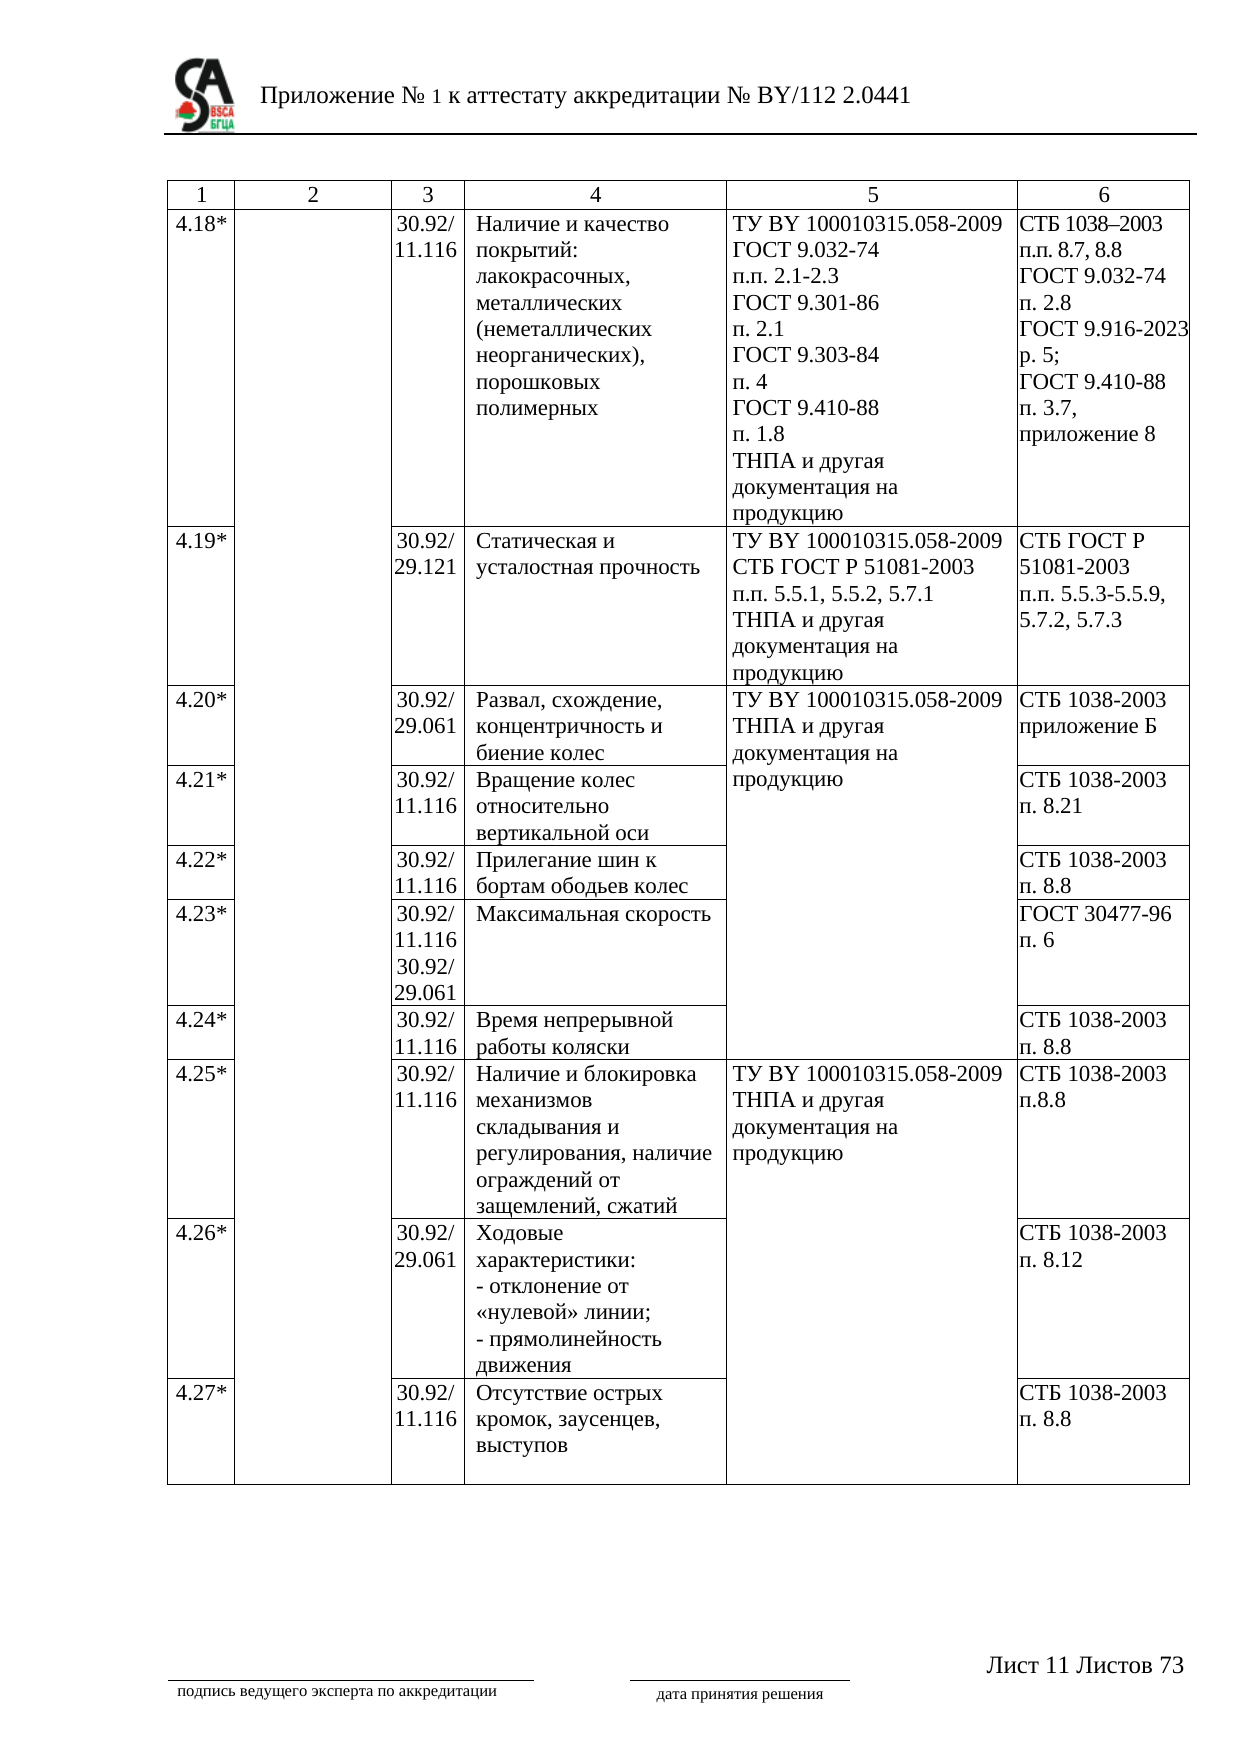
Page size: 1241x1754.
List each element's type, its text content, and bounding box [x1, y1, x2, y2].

table_cell 30.92/ 29.061 [392, 686, 464, 765]
table_cell Максимальная скорость [465, 900, 726, 1005]
table_cell 4.24* [168, 1006, 234, 1059]
table_cell СТБ 1038-2003 п. 8.12 [1018, 1219, 1189, 1377]
table_cell 30.92/ 11.116 [392, 1006, 464, 1059]
table_cell Вращение колес относительно вертикальной оси [465, 766, 726, 845]
table_cell 4.21* [168, 766, 234, 845]
table_cell Ходовые характеристики: - отклонение от «нулевой» линии; - прямолинейность движения [465, 1219, 726, 1377]
table_header 6 [1018, 181, 1189, 208]
table_cell 30.92/ 11.116 [392, 1060, 464, 1218]
table_cell ТУ BY 100010315.058-2009 СТБ ГОСТ Р 51081-2003 п.п. 5.5.1, 5.5.2, 5.7.1 ТНПА и другая документация на продукцию [727, 527, 1017, 685]
table_cell СТБ 1038–2003 п.п. 8.7, 8.8 ГОСТ 9.032-74 п. 2.8 ГОСТ 9.916-2023 р. 5; ГОСТ 9.410-88 п. 3.7, приложение 8 [1018, 210, 1189, 526]
table_cell 30.92/ 11.116 30.92/ 29.061 [392, 900, 464, 1005]
table_cell 30.92/ 11.116 [392, 210, 464, 526]
table_cell 4.19* [168, 527, 234, 685]
table_cell Прилегание шин к бортам ободьев колес [465, 846, 726, 899]
table_cell 4.26* [168, 1219, 234, 1377]
table_cell 30.92/ 11.116 [392, 1379, 464, 1484]
table_cell 4.27* [168, 1379, 234, 1484]
table_header 5 [727, 181, 1017, 208]
table_cell ТУ BY 100010315.058-2009 ТНПА и другая документация на продукцию [727, 686, 1017, 1059]
table_header 3 [392, 181, 464, 208]
table_cell ТУ BY 100010315.058-2009 ГОСТ 9.032-74 п.п. 2.1-2.3 ГОСТ 9.301-86 п. 2.1 ГОСТ 9.303-84 п. 4 ГОСТ 9.410-88 п. 1.8 ТНПА и другая документация на продукцию [727, 210, 1017, 526]
table_cell Наличие и блокировка механизмов складывания и регулирования, наличие ограждений от защемлений, сжатий [465, 1060, 726, 1218]
table_cell СТБ 1038-2003 п. 8.8 [1018, 1379, 1189, 1484]
table_cell Отсутствие острых кромок, заусенцев, выступов [465, 1379, 726, 1484]
table_cell 4.18* [168, 210, 234, 526]
table_cell ГОСТ 30477-96 п. 6 [1018, 900, 1189, 1005]
picture [175, 56, 236, 133]
table_cell 30.92/ 11.116 [392, 766, 464, 845]
table_cell 30.92/ 11.116 [392, 846, 464, 899]
table_cell ТУ BY 100010315.058-2009 ТНПА и другая документация на продукцию [727, 1060, 1017, 1484]
table_cell Наличие и качество покрытий: лакокрасочных, металлических (неметаллических неорганических), порошковых полимерных [465, 210, 726, 526]
table_cell СТБ 1038-2003 п. 8.8 [1018, 1006, 1189, 1059]
table_cell 30.92/ 29.121 [392, 527, 464, 685]
table_cell Статическая и усталостная прочность [465, 527, 726, 685]
table_cell Развал, схождение, концентричность и биение колес [465, 686, 726, 765]
table_cell 4.20* [168, 686, 234, 765]
table_cell СТБ 1038-2003 приложение Б [1018, 686, 1189, 765]
table_header 4 [465, 181, 726, 208]
table_cell 30.92/ 29.061 [392, 1219, 464, 1377]
table_cell 4.23* [168, 900, 234, 1005]
table_cell 4.25* [168, 1060, 234, 1218]
table_cell 4.22* [168, 846, 234, 899]
table_cell СТБ 1038-2003 п. 8.8 [1018, 846, 1189, 899]
table_header 1 [168, 181, 234, 208]
table_cell СТБ 1038-2003 п.8.8 [1018, 1060, 1189, 1218]
table_cell СТБ ГОСТ Р 51081-2003 п.п. 5.5.3-5.5.9, 5.7.2, 5.7.3 [1018, 527, 1189, 685]
table_cell СТБ 1038-2003 п. 8.21 [1018, 766, 1189, 845]
table_cell Время непрерывной работы коляски [465, 1006, 726, 1059]
table_header 2 [235, 181, 391, 208]
